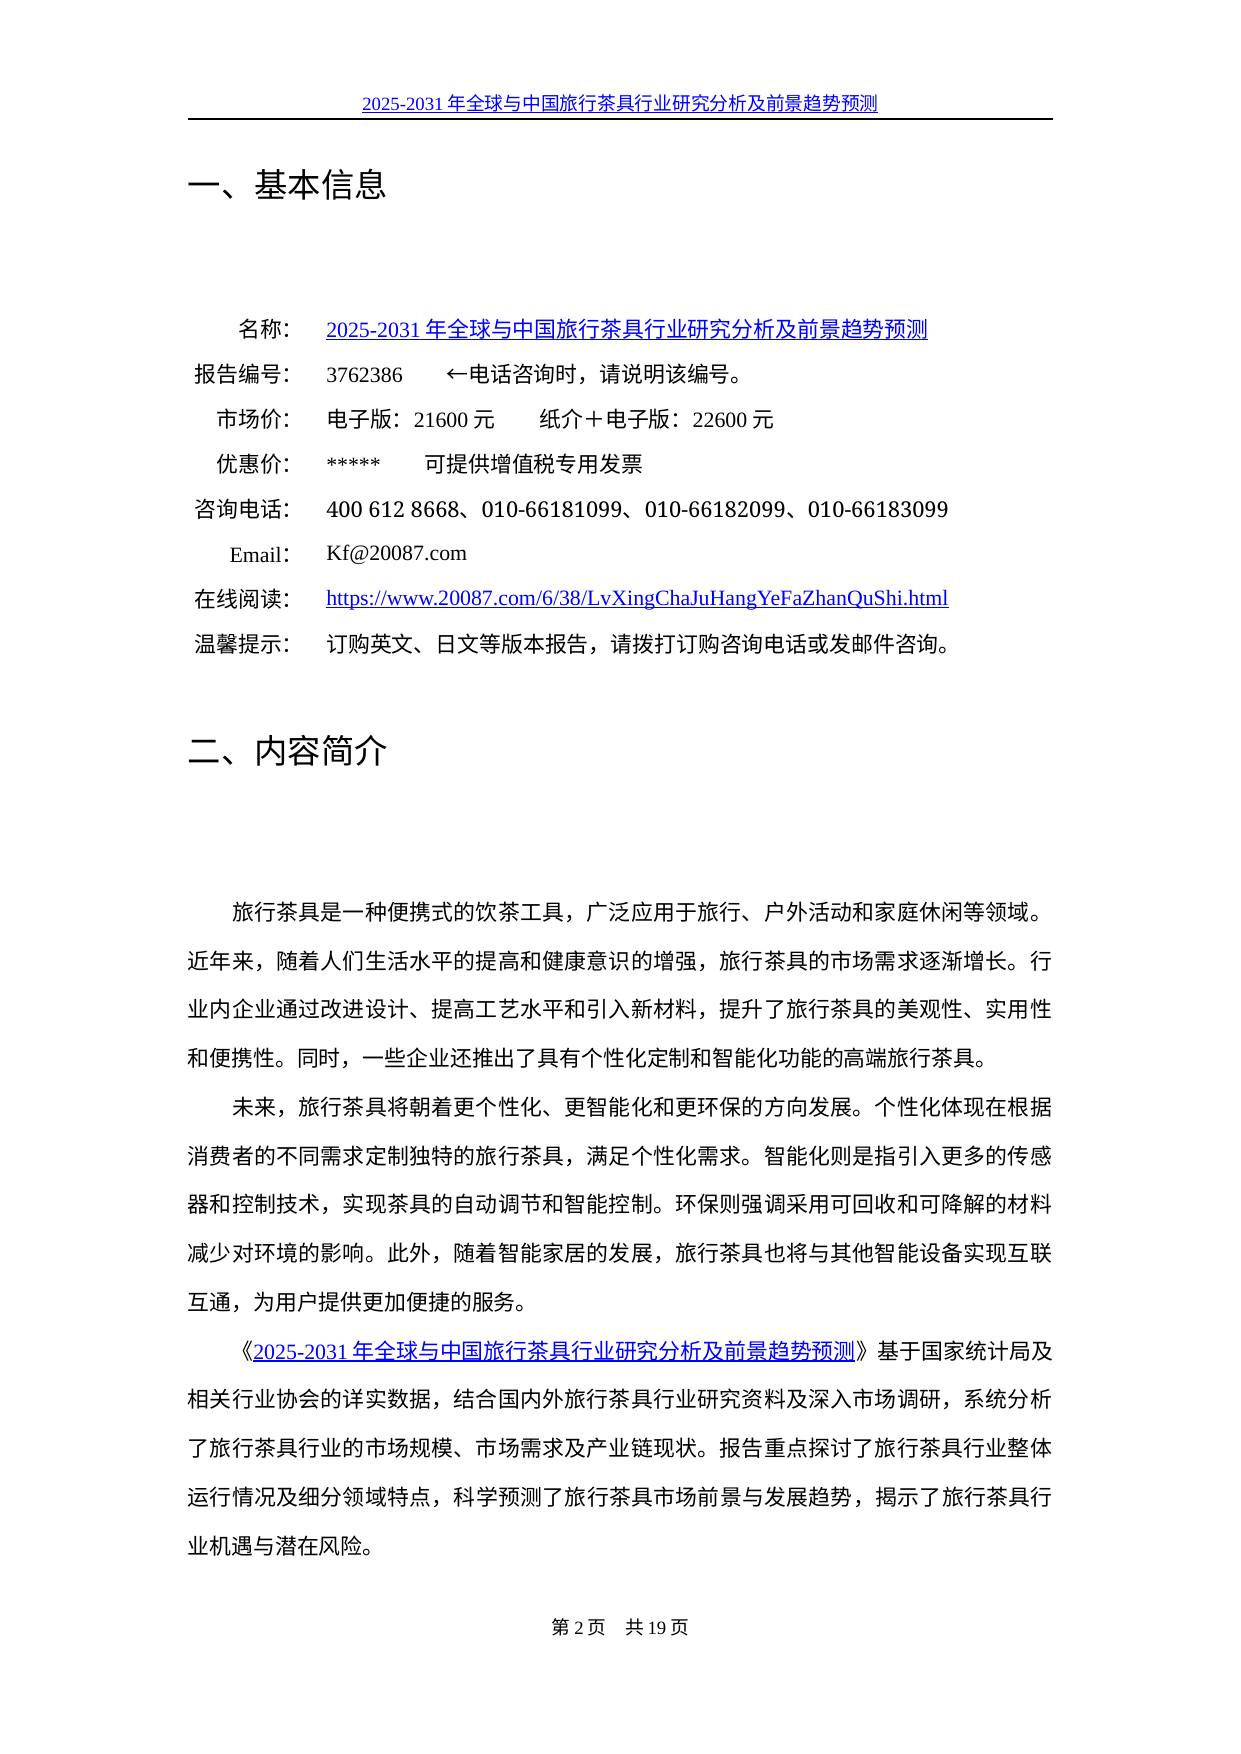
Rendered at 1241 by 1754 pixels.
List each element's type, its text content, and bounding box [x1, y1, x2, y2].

table_cell 市场价： [167, 402, 315, 447]
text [187, 894, 1053, 1561]
table_cell 电子版：21600 元 纸介＋电子版：22600 元 [315, 402, 1073, 447]
table_header 2025-2031年全球与中国旅行茶具行业研究分析及前景趋势预测 [315, 312, 1073, 357]
table_cell ***** 可提供增值税专用发票 [315, 447, 1073, 492]
table_cell 400 612 8668、010-66181099、010-66182099、010-66183099 [315, 492, 1073, 537]
table_cell 报告编号： [167, 357, 315, 402]
table_cell 订购英文、日文等版本报告，请拨打订购咨询电话或发邮件咨询。 [315, 627, 1073, 672]
title 二、内容简介 [187, 717, 1053, 782]
table_header 名称： [167, 312, 315, 357]
table_cell Kf@20087.com [315, 537, 1073, 582]
table_cell 3762386 ←电话咨询时，请说明该编号。 [315, 357, 1073, 402]
table_cell Email： [167, 537, 315, 582]
table_cell 优惠价： [167, 447, 315, 492]
table_cell 温馨提示： [167, 627, 315, 672]
table_cell [315, 582, 1073, 627]
table_cell 咨询电话： [167, 492, 315, 537]
table_cell 在线阅读： [167, 582, 315, 627]
title 一、基本信息 [187, 150, 1053, 215]
